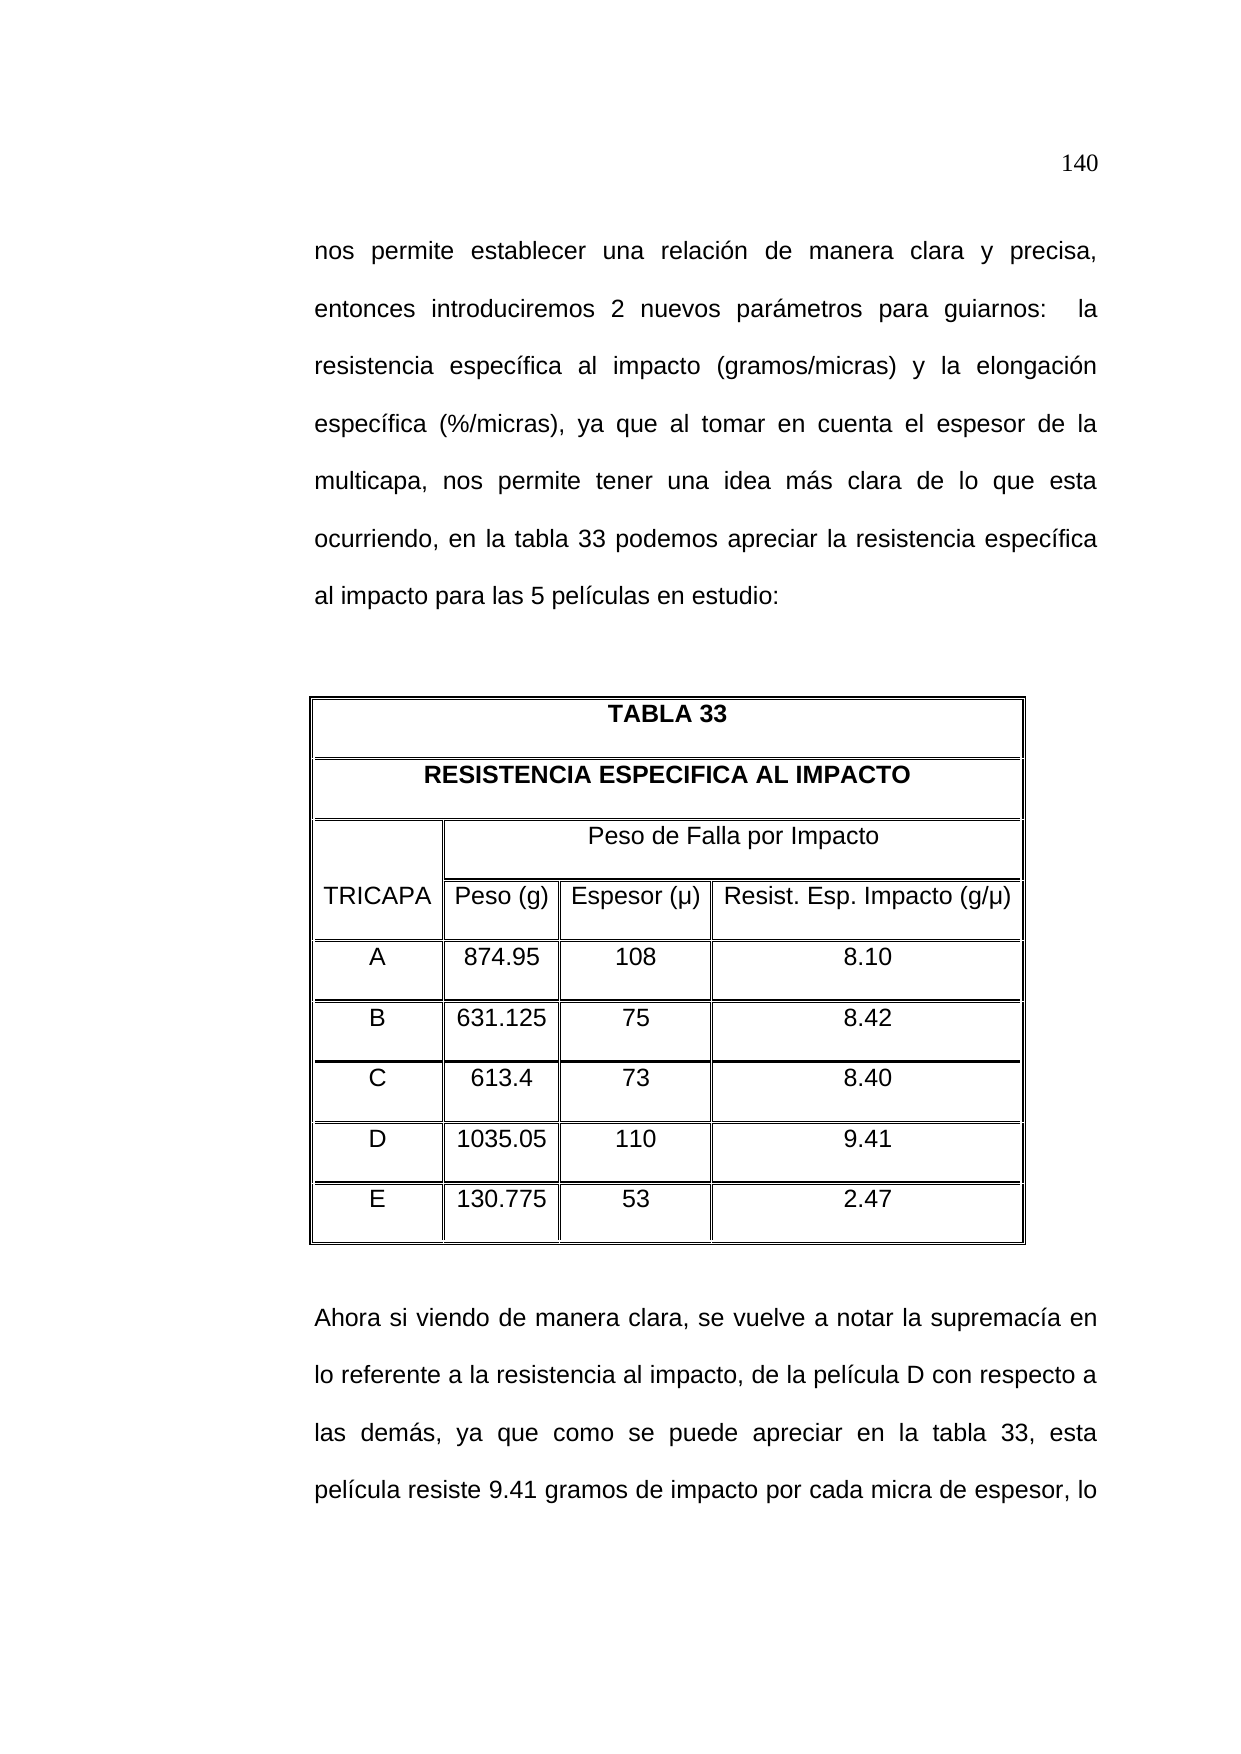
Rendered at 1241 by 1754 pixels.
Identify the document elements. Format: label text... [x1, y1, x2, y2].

table_cell B [313, 999, 442, 1060]
table_cell 75 [561, 1003, 710, 1060]
table_cell 9.41 [712, 1121, 1024, 1181]
table_cell 73 [561, 1063, 710, 1121]
table_cell Peso de Falla por Impacto [445, 818, 1023, 878]
table_cell Resist. Esp. Impacto (g/μ) [713, 878, 1023, 939]
table_cell A [311, 939, 443, 999]
table_cell 2.47 [712, 1181, 1023, 1242]
table_cell 874.95 [445, 942, 558, 999]
table_cell 8.10 [712, 939, 1024, 999]
table_cell TRICAPA [313, 818, 442, 939]
table_cell 8.42 [713, 999, 1023, 1060]
table_cell 631.125 [445, 1003, 558, 1060]
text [314, 1303, 1098, 1504]
table_cell RESISTENCIA ESPECIFICA AL IMPACTO [311, 757, 1024, 817]
table_cell 130.775 [444, 1185, 560, 1242]
table_cell Espesor (μ) [561, 882, 710, 939]
table_cell E [313, 1181, 443, 1242]
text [314, 236, 1098, 610]
table_cell 8.40 [713, 1060, 1022, 1121]
table_cell D [311, 1121, 443, 1181]
table_cell 53 [560, 1185, 712, 1242]
table_cell 110 [561, 1124, 710, 1181]
table_cell 1035.05 [445, 1124, 558, 1181]
table_cell 613.4 [445, 1063, 558, 1121]
table_cell C [313, 1060, 442, 1121]
table_cell Peso (g) [445, 882, 558, 939]
table_header TABLA 33 [313, 700, 1022, 757]
table_cell 108 [561, 942, 710, 999]
